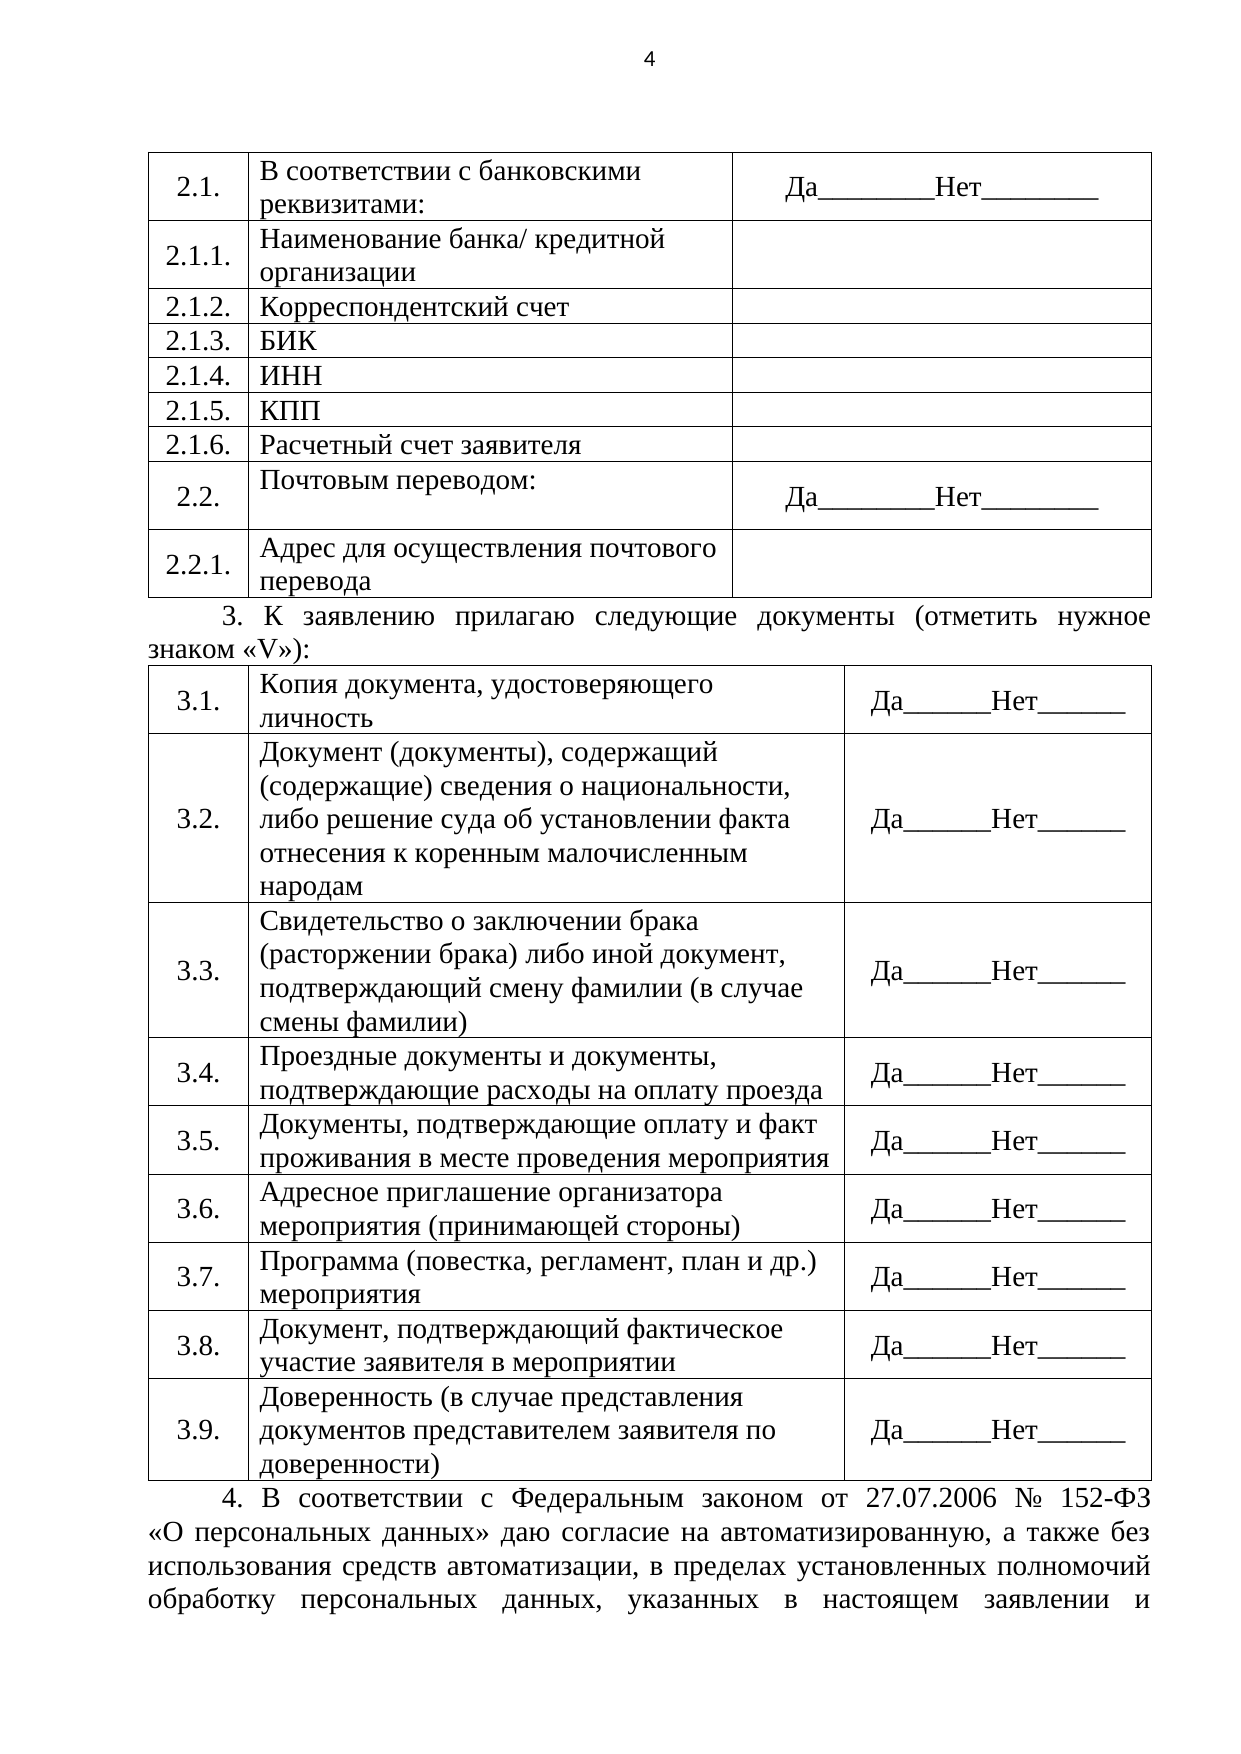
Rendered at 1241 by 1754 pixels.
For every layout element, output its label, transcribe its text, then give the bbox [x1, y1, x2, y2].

table_header Копия документа, удостоверяющего личность [249, 666, 844, 733]
table_cell [733, 530, 1151, 597]
table_cell 3.5. [149, 1106, 248, 1173]
table_cell Почтовым переводом: [249, 462, 732, 529]
table_cell ИНН [249, 358, 732, 392]
table_cell Документ (документы), содержащий (содержащие) сведения о национальности, либо решение суда об установлении факта отнесения к коренным малочисленным народам [249, 734, 844, 902]
table_cell 3.3. [149, 903, 248, 1037]
table_cell Документы, подтверждающие оплату и факт проживания в месте проведения мероприятия [249, 1106, 844, 1173]
table_cell 2.1.6. [149, 427, 248, 461]
table_cell Расчетный счет заявителя [249, 427, 732, 461]
table_cell Да______Нет______ [845, 1311, 1151, 1378]
table_header Да______Нет______ [845, 666, 1151, 733]
table_header В соответствии с банковскими реквизитами: [249, 153, 732, 220]
table_cell КПП [249, 393, 732, 426]
table_cell 2.1.4. [149, 358, 248, 392]
table_cell [733, 324, 1151, 357]
table_cell 2.1.2. [149, 289, 248, 322]
table_cell 3.8. [149, 1311, 248, 1378]
table_cell Свидетельство о заключении брака (расторжении брака) либо иной документ, подтверждающий смену фамилии (в случае смены фамилии) [249, 903, 844, 1037]
table_cell 2.1.3. [149, 324, 248, 357]
table_header 2.1. [149, 153, 248, 220]
table_cell Адрес для осуществления почтового перевода [249, 530, 732, 597]
table_cell Доверенность (в случае представления документов представителем заявителя по доверенности) [249, 1379, 844, 1479]
table_cell 2.2.1. [149, 530, 248, 597]
table_cell Наименование банка/ кредитной организации [249, 221, 732, 288]
table_cell [733, 221, 1151, 288]
table_cell Документ, подтверждающий фактическое участие заявителя в мероприятии [249, 1311, 844, 1378]
table_cell Проездные документы и документы, подтверждающие расходы на оплату проезда [249, 1038, 844, 1105]
table_cell Да______Нет______ [845, 903, 1151, 1037]
table_cell Да______Нет______ [845, 1175, 1151, 1242]
table_cell Программа (повестка, регламент, план и др.) мероприятия [249, 1243, 844, 1310]
table_cell 2.2. [149, 462, 248, 529]
table_cell Корреспондентский счет [249, 289, 732, 322]
table_cell Да______Нет______ [845, 1243, 1151, 1310]
table_cell 3.7. [149, 1243, 248, 1310]
table_cell Да______Нет______ [845, 1379, 1151, 1479]
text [148, 1481, 1152, 1615]
table_cell 2.1.5. [149, 393, 248, 426]
table_cell [733, 289, 1151, 322]
table_cell Да________Нет________ [733, 462, 1151, 529]
table_cell Да______Нет______ [845, 734, 1151, 902]
table_cell Да______Нет______ [845, 1038, 1151, 1105]
table_cell [733, 393, 1151, 426]
table_cell Да______Нет______ [845, 1106, 1151, 1173]
text 3. К заявлению прилагаю следующие документы (отметить нужное знаком «V»): [148, 598, 1152, 665]
table_cell 3.6. [149, 1175, 248, 1242]
table_cell Адресное приглашение организатора мероприятия (принимающей стороны) [249, 1175, 844, 1242]
table_cell 2.1.1. [149, 221, 248, 288]
table_header 3.1. [149, 666, 248, 733]
table_cell 3.9. [149, 1379, 248, 1479]
table_header Да________Нет________ [733, 153, 1151, 220]
table_cell БИК [249, 324, 732, 357]
table_cell [733, 358, 1151, 392]
table_cell 3.4. [149, 1038, 248, 1105]
table_cell 3.2. [149, 734, 248, 902]
table_cell [733, 427, 1151, 461]
